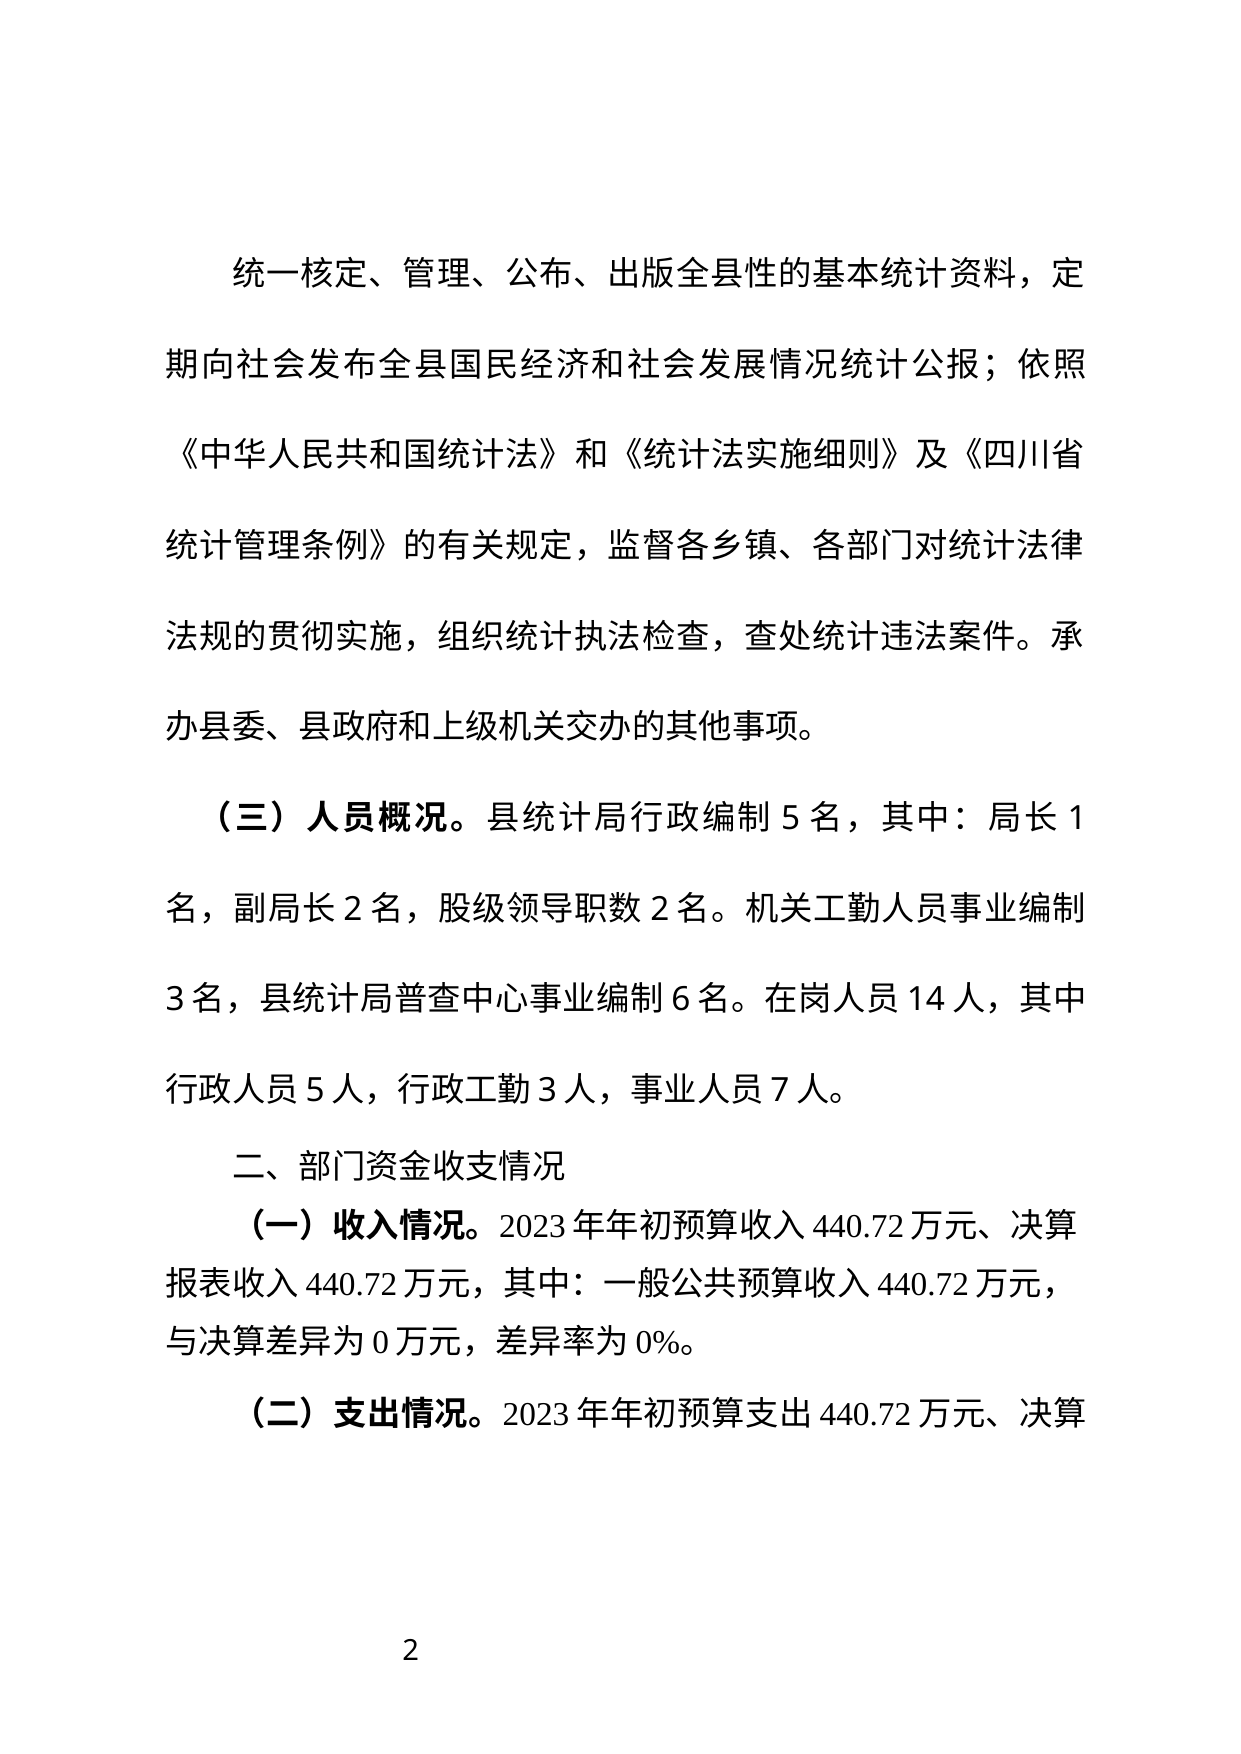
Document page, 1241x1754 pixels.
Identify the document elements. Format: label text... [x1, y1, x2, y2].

list （三）人员概况。县统计局行政编制5名，其中：局长1名，副局长2名，股级领导职数2名。机关工勤人员事业编制3名，县统计局普查中心事业编制6名。在岗人员14人，其中行政人员5人，行政工勤3人，事业人员7人。 [165, 769, 1087, 1132]
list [165, 1365, 1087, 1456]
text （一）收入情况。2023年年初预算收入440.72万元、决算报表收入440.72万元，其中：一般公共预算收入440.72万元，与决算差异为0万元，差异率为0%。 [165, 1190, 1087, 1365]
text 二、部门资金收支情况 [165, 1132, 1087, 1190]
text 统一核定、管理、公布、出版全县性的基本统计资料，定期向社会发布全县国民经济和社会发展情况统计公报；依照《中华人民共和国统计法》和《统计法实施细则》及《四川省统计管理条例》的有关规定，监督各乡镇、各部门对统计法律法规的贯彻实施，组织统计执法检查，查处统计违法案件。承办县委、县政府和上级机关交办的其他事项。 [165, 226, 1087, 769]
